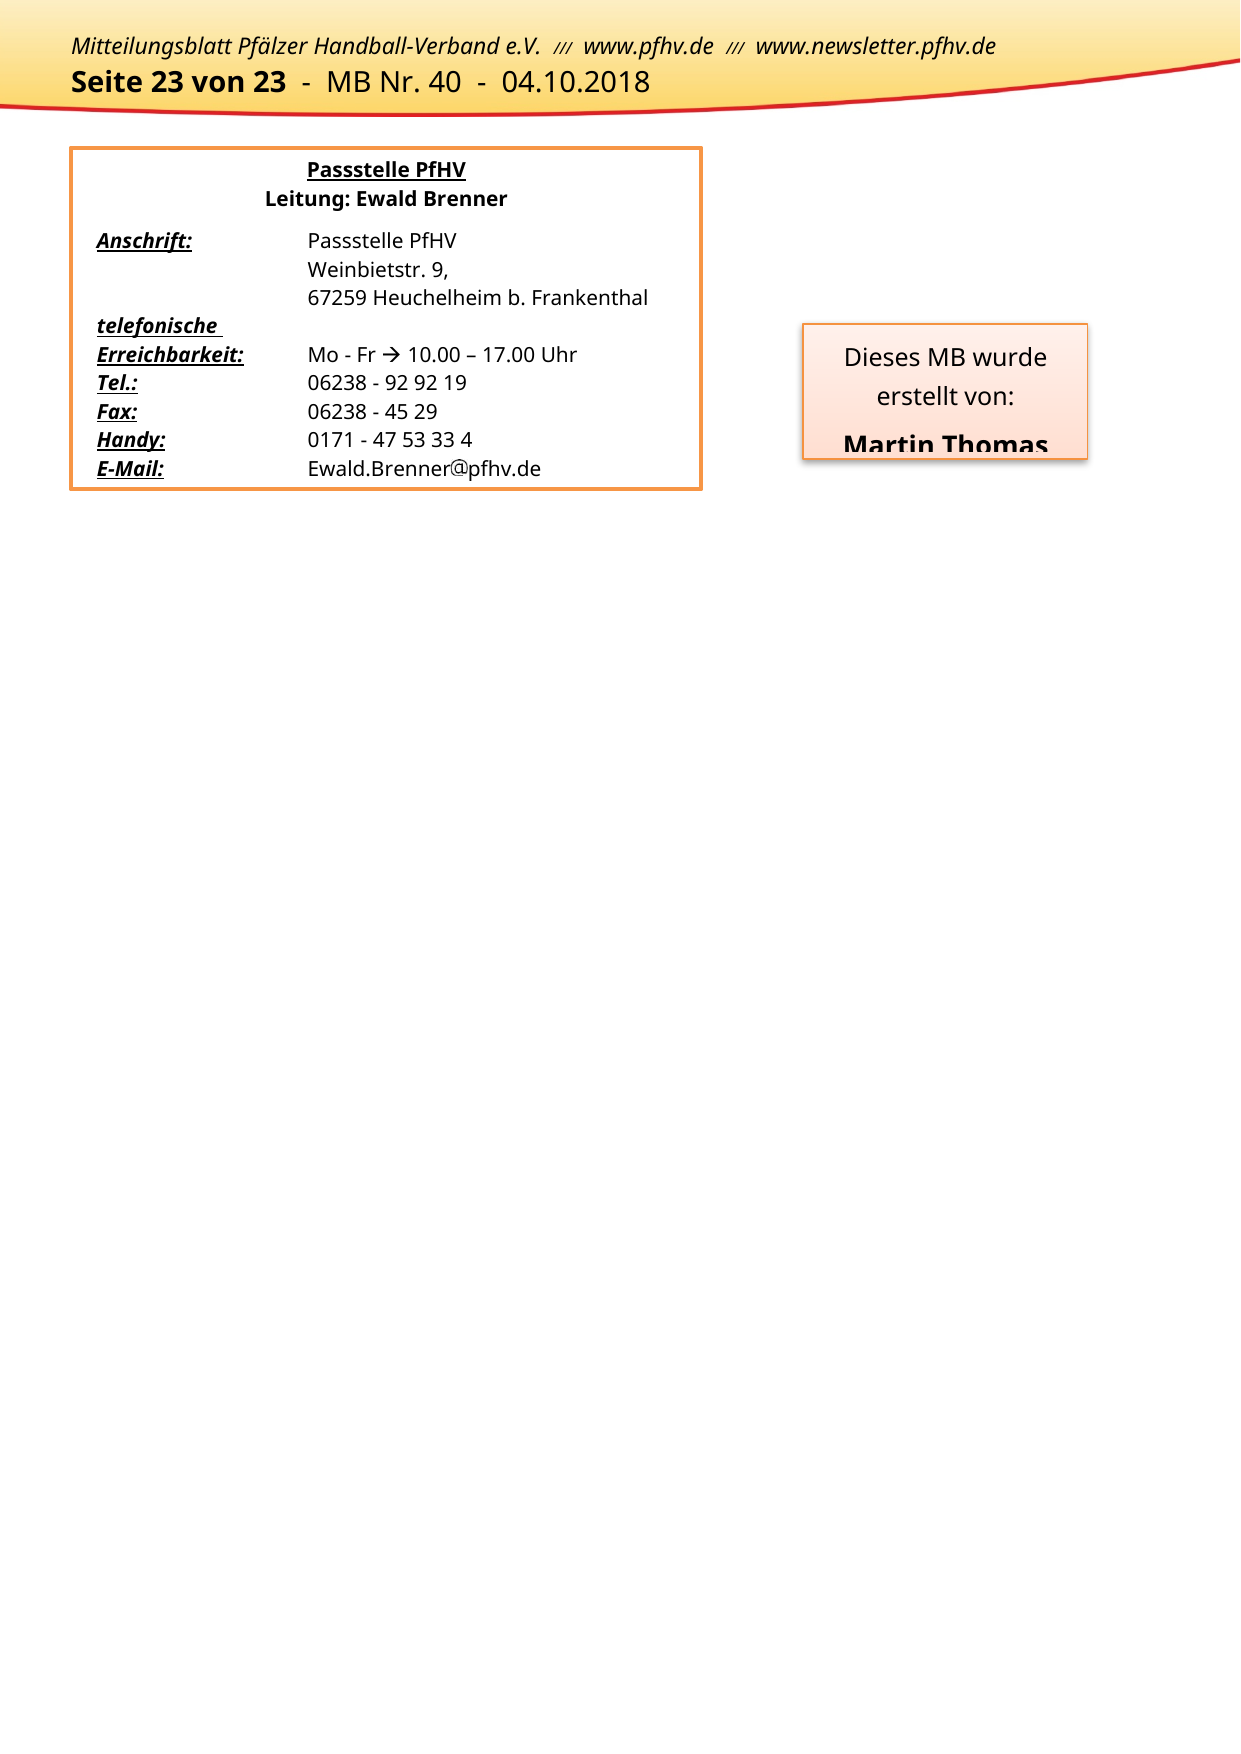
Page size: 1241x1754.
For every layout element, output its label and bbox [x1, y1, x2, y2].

picture [450, 459, 468, 476]
picture [0, 0, 1241, 117]
